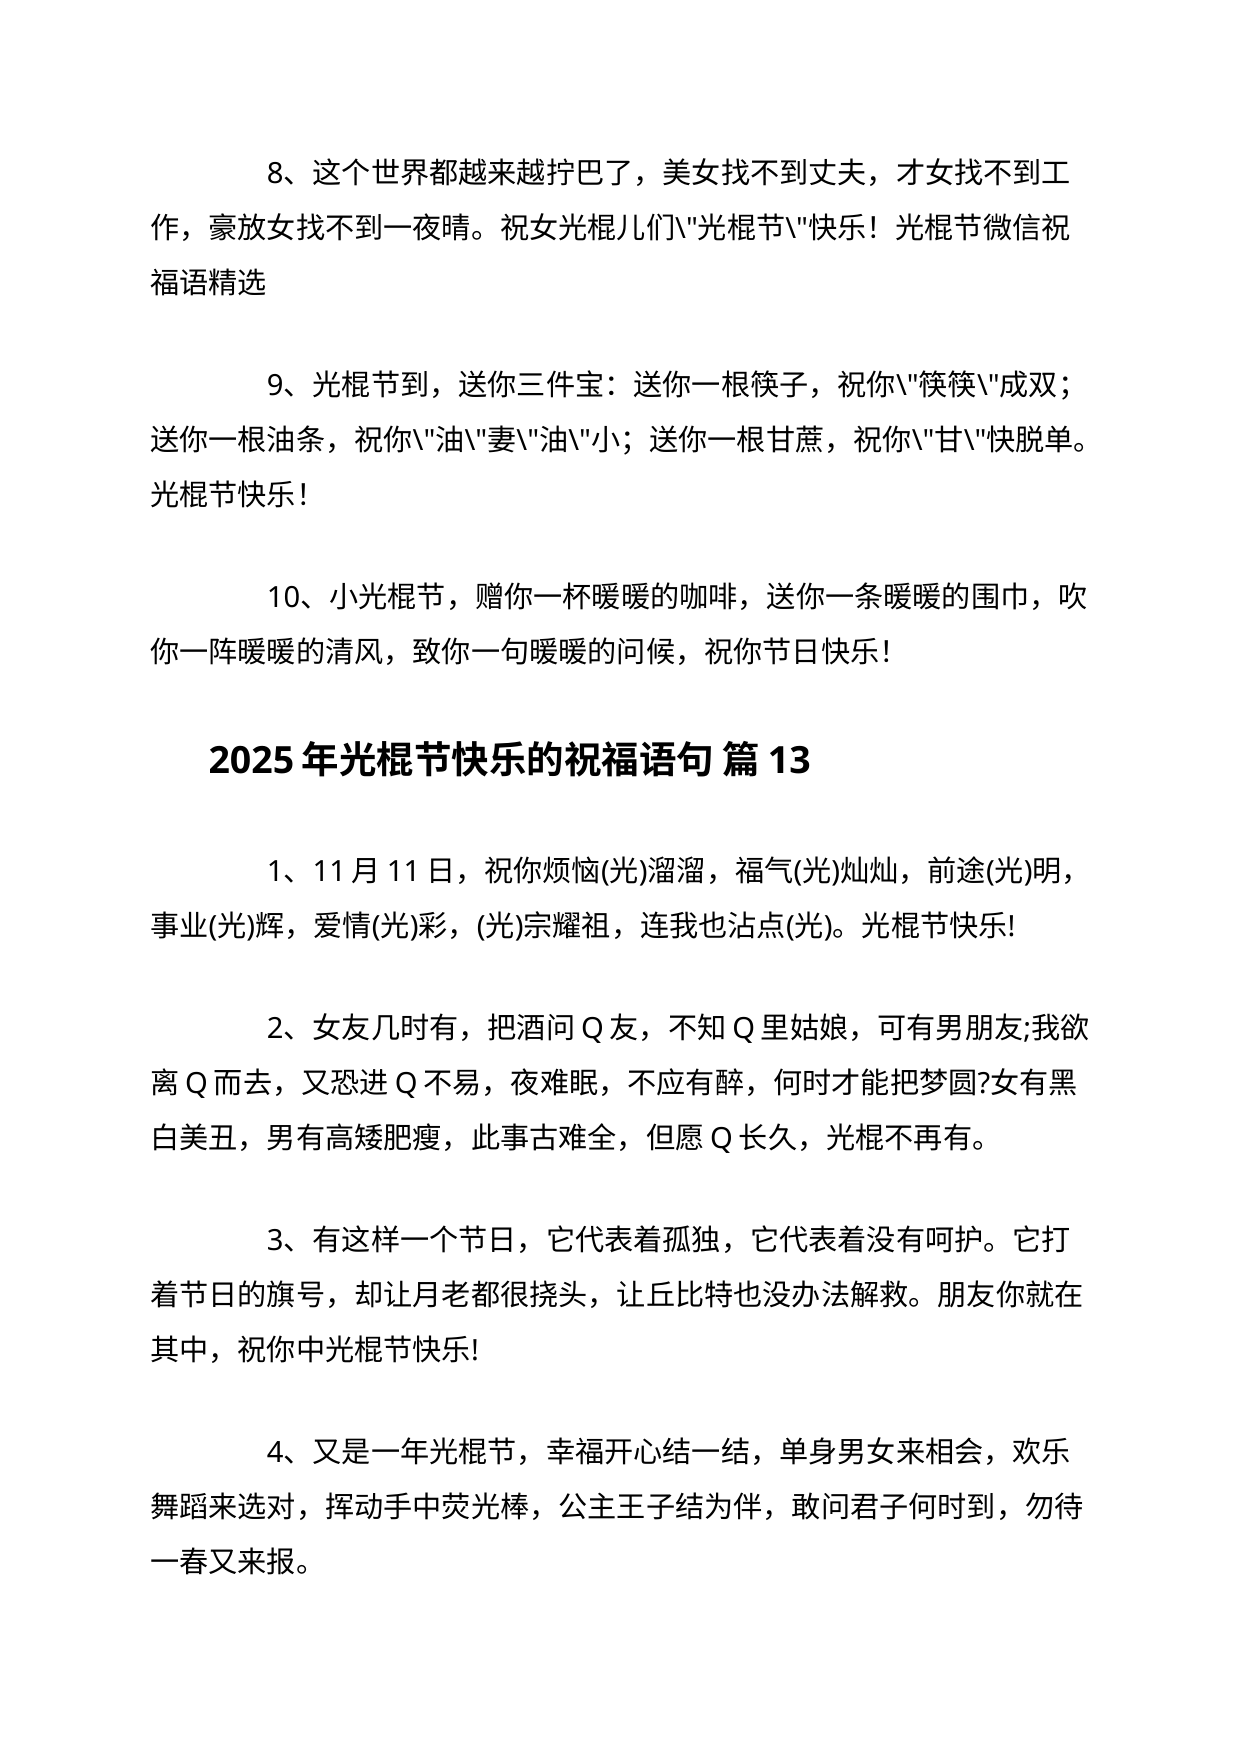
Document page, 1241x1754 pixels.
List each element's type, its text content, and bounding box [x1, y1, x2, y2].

text 3、有这样一个节日，它代表着孤独，它代表着没有呵护。它打着节日的旗号，却让月老都很挠头，让丘比特也没办法解救。朋友你就在其中，祝你中光棍节快乐! [150, 1217, 1090, 1369]
text 10、小光棍节，赠你一杯暖暖的咖啡，送你一条暖暖的围巾，吹你一阵暖暖的清风，致你一句暖暖的问候，祝你节日快乐！ [150, 573, 1090, 671]
text 2025年光棍节快乐的祝福语句 篇13 [150, 730, 1090, 785]
text 4、又是一年光棍节，幸福开心结一结，单身男女来相会，欢乐舞蹈来选对，挥动手中荧光棒，公主王子结为伴，敢问君子何时到，勿待一春又来报。 [150, 1429, 1090, 1581]
text 8、这个世界都越来越拧巴了，美女找不到丈夫，才女找不到工作，豪放女找不到一夜晴。祝女光棍儿们\"光棍节\"快乐！光棍节微信祝福语精选 [150, 150, 1090, 302]
text 9、光棍节到，送你三件宝：送你一根筷子，祝你\"筷筷\"成双；送你一根油条，祝你\"油\"妻\"油\"小；送你一根甘蔗，祝你\"甘\"快脱单。光棍节快乐！ [150, 362, 1090, 514]
text 1、11月11日，祝你烦恼(光)溜溜，福气(光)灿灿，前途(光)明，事业(光)辉，爱情(光)彩，(光)宗耀祖，连我也沾点(光)。光棍节快乐! [150, 848, 1090, 945]
text 2、女友几时有，把酒问Q友，不知Q里姑娘，可有男朋友;我欲离Q而去，又恐进Q不易，夜难眠，不应有醉，何时才能把梦圆?女有黑白美丑，男有高矮肥瘦，此事古难全，但愿Q长久，光棍不再有。 [150, 1005, 1090, 1157]
